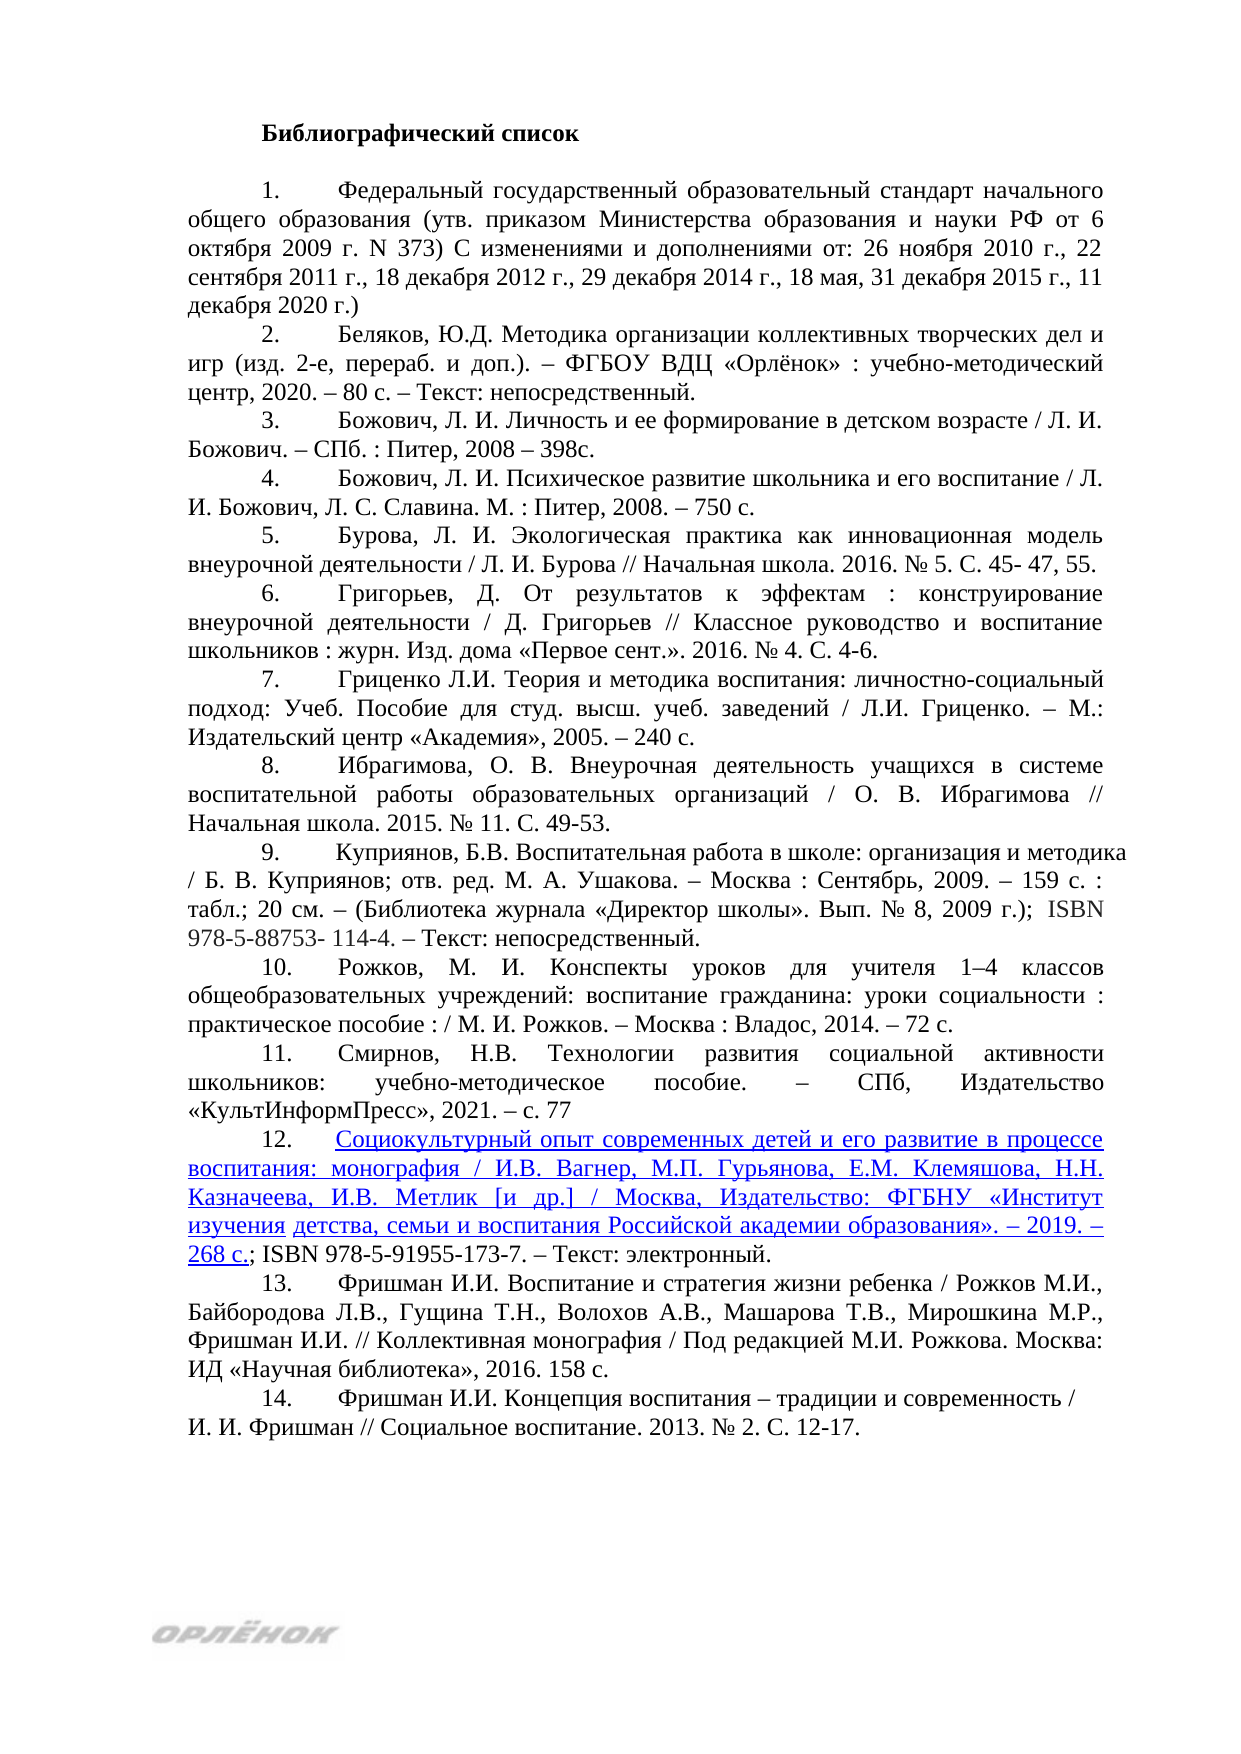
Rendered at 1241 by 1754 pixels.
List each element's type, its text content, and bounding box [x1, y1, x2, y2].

list Фришман И.И. Концепция воспитания – традиции и современность / И. И. Фришман // Социальное воспитание. 2013. № 2. С. 12-17. [188, 1383, 1104, 1441]
list Фришман И.И. Воспитание и стратегия жизни ребенка / Рожков М.И., Байбородова Л.В., Гущина Т.Н., Волохов А.В., Машарова Т.В., Мирошкина М.Р., Фришман И.И. // Коллективная монография / Под редакцией М.И. Рожкова. Москва: ИД «Научная библиотека», 2016. 158 с. [188, 1268, 1104, 1383]
list Беляков, Ю.Д. Методика организации коллективных творческих дел и игр (изд. 2-е, перераб. и доп.). – ФГБОУ ВДЦ «Орлёнок» : учебно-методический центр, 2020. – 80 с. – Текст: непосредственный. [188, 319, 1104, 406]
list Рожков, М. И. Конспекты уроков для учителя 1–4 классов общеобразовательных учреждений: воспитание гражданина: уроки социальности : практическое пособие : / М. И. Рожков. – Москва : Владос, 2014. – 72 с. [188, 952, 1104, 1038]
list Ибрагимова, О. В. Внеурочная деятельность учащихся в системе воспитательной работы образовательных организаций / О. В. Ибрагимова // Начальная школа. 2015. № 11. С. 49-53. [188, 751, 1103, 837]
list Куприянов, Б.В. Воспитательная работа в школе: организация и методика [261, 837, 1152, 866]
list Смирнов, Н.В. Технологии развития социальной активности школьников: учебно-методическое пособие. – СПб, Издательство «КультИнформПресс», 2021. – с. 77 [188, 1038, 1104, 1124]
list Социокультурный опыт современных детей и его развитие в процессе воспитания: монография / И.В. Вагнер, М.П. Гурьянова, Е.М. Клемяшова, Н.Н. Казначеева, И.В. Метлик [и др.] / Москва, Издательство: ФГБНУ «Институт изучения детства, семьи и воспитания Российской академии образования». – 2019. – 268 с.; ISBN 978-5-91955-173-7. – Текст: электронный. [188, 1179, 1104, 1207]
list Социокультурный опыт современных детей и его развитие в процессе воспитания: монография / И.В. Вагнер, М.П. Гурьянова, Е.М. Клемяшова, Н.Н. Казначеева, И.В. Метлик [и др.] / Москва, Издательство: ФГБНУ «Институт изучения детства, семьи и воспитания Российской академии образования». – 2019. – 268 с.; ISBN 978-5-91955-173-7. – Текст: электронный. [188, 1124, 1104, 1178]
list Григорьев, Д. От результатов к эффектам : конструирование внеурочной деятельности / Д. Григорьев // Классное руководство и воспитание школьников : журн. Изд. дома «Первое сент.». 2016. № 4. С. 4-6. [188, 578, 1103, 664]
list Божович, Л. И. Личность и ее формирование в детском возрасте / Л. И. Божович. – СПб. : Питер, 2008 – 398с. [188, 406, 1103, 463]
subtitle Библиографический список [261, 118, 1152, 147]
list Социокультурный опыт современных детей и его развитие в процессе воспитания: монография / И.В. Вагнер, М.П. Гурьянова, Е.М. Клемяшова, Н.Н. Казначеева, И.В. Метлик [и др.] / Москва, Издательство: ФГБНУ «Институт изучения детства, семьи и воспитания Российской академии образования». – 2019. – 268 с.; ISBN 978-5-91955-173-7. – Текст: электронный. [188, 1208, 1104, 1268]
text / Б. В. Куприянов; отв. ред. М. А. Ушакова. – Москва : Сентябрь, 2009. – 159 с. : табл.; 20 см. – (Библиотека журнала «Директор школы». Вып. № 8, 2009 г.); ISBN 978-5-88753- 114-4. – Текст: непосредственный. [188, 866, 1104, 952]
list Бурова, Л. И. Экологическая практика как инновационная модель внеурочной деятельности / Л. И. Бурова // Начальная школа. 2016. № 5. С. 45- 47, 55. [188, 521, 1103, 578]
list Гриценко Л.И. Теория и методика воспитания: личностно-социальный подход: Учеб. Пособие для студ. высш. учеб. заведений / Л.И. Гриценко. – М.: Издательский центр «Академия», 2005. – 240 с. [188, 664, 1104, 751]
picture [151, 1611, 346, 1661]
list Божович, Л. И. Психическое развитие школьника и его воспитание / Л. И. Божович, Л. С. Славина. М. : Питер, 2008. – 750 с. [188, 463, 1103, 521]
list Федеральный государственный образовательный стандарт начального общего образования (утв. приказом Министерства образования и науки РФ от 6 октября 2009 г. N 373) С изменениями и дополнениями от: 26 ноября 2010 г., 22 сентября 2011 г., 18 декабря 2012 г., 29 декабря 2014 г., 18 мая, 31 декабря 2015 г., 11 декабря 2020 г.) [188, 176, 1103, 319]
